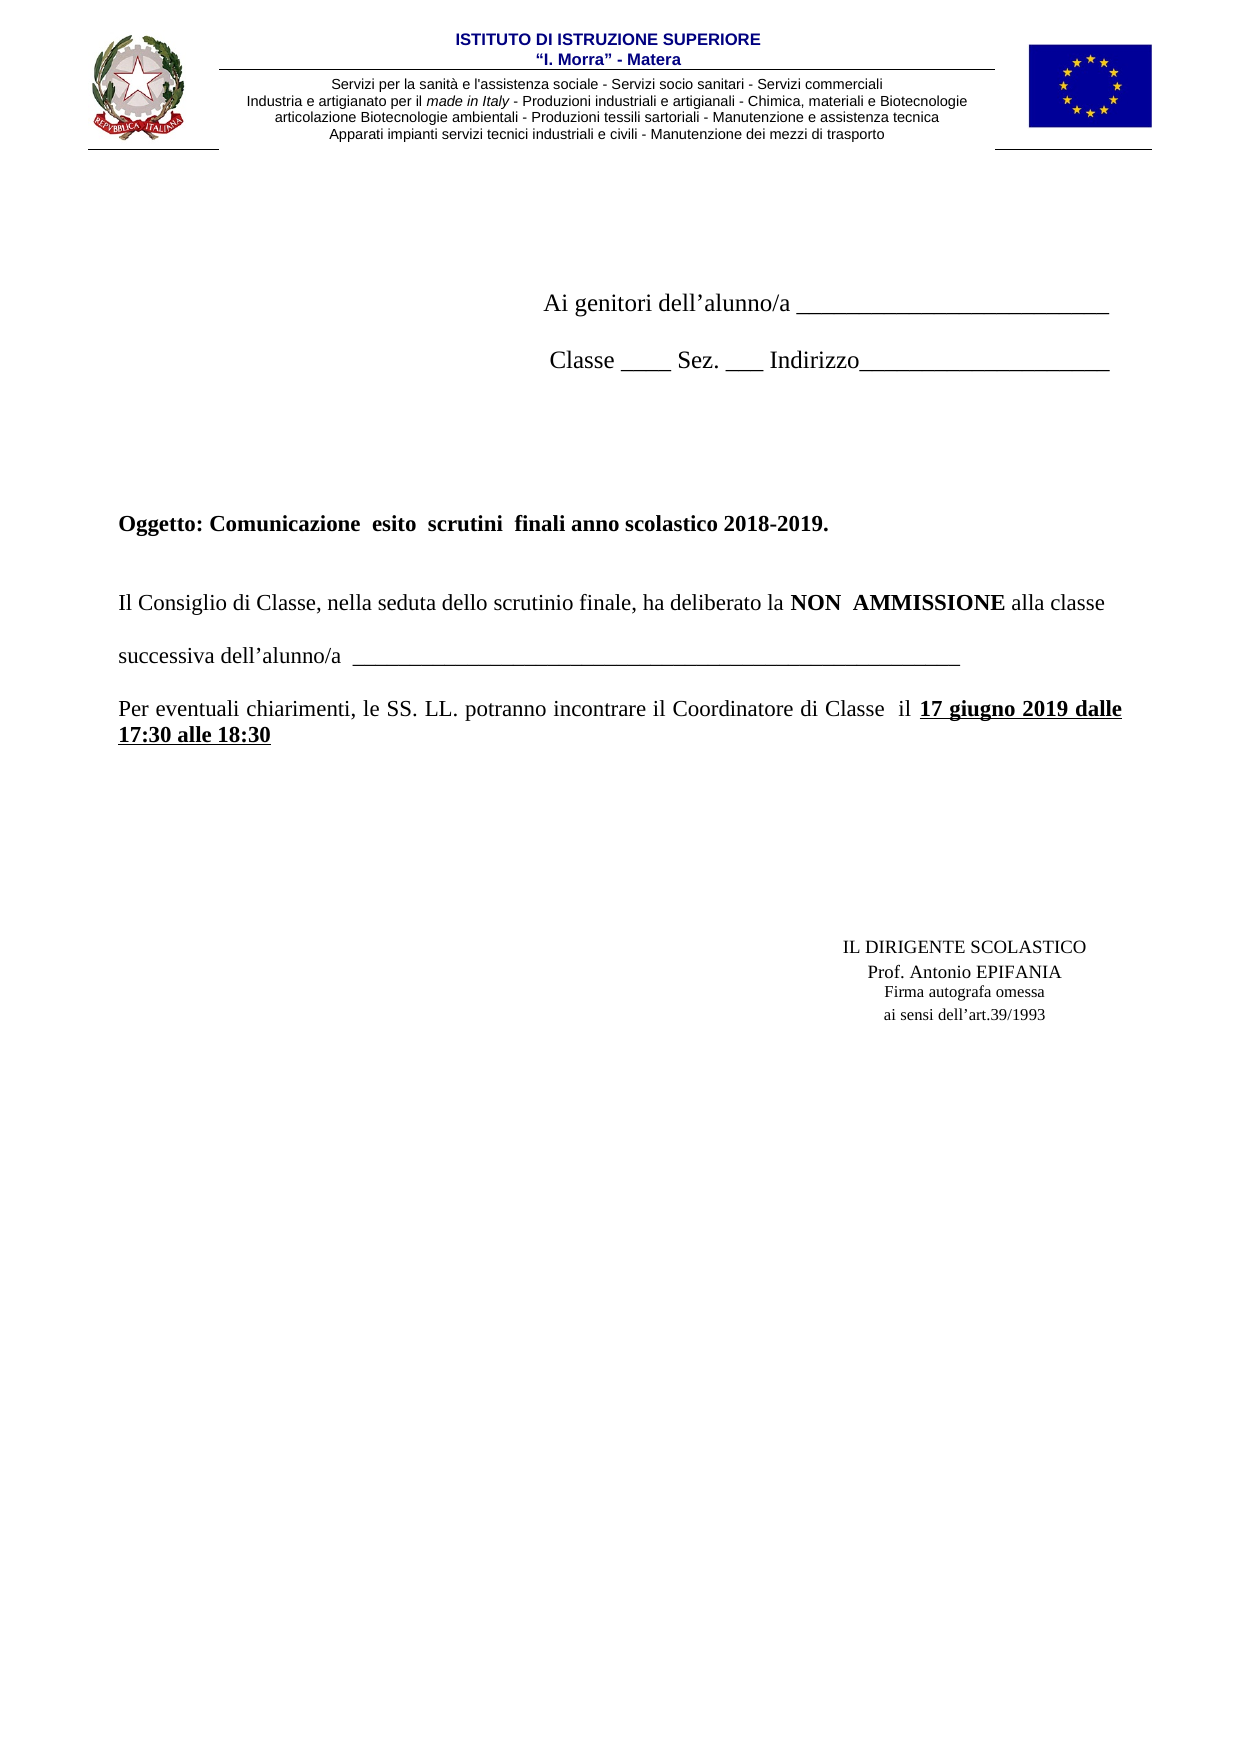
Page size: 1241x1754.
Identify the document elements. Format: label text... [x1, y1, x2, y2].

text Per eventuali chiarimenti, le SS. LL. potranno incontrare il Coordinatore di Classe il 17 giugno 2019 dalle 17:30 alle 18:30 [118, 695, 1122, 748]
text ai sensi dell’art.39/1993 [827, 1005, 1102, 1024]
table_header [214, 38, 999, 93]
text IL DIRIGENTE SCOLASTICO [827, 936, 1102, 957]
picture [88, 30, 190, 38]
picture [88, 93, 190, 145]
text Prof. Antonio EPIFANIA [827, 961, 1102, 983]
text Il Consiglio di Classe, nella seduta dello scrutinio finale, ha deliberato la NON AMMISSIONE alla classe [118, 589, 1122, 616]
picture [1027, 93, 1153, 129]
text Classe ____ Sez. ___ Indirizzo____________________ [413, 345, 1122, 374]
text Ai genitori dell’alunno/a _________________________ [487, 288, 1122, 316]
text Oggetto: Comunicazione esito scrutini finali anno scolastico 2018-2019. [118, 510, 1122, 537]
text successiva dell’alunno/a _____________________________________________________ [118, 642, 1122, 668]
table_header [82, 38, 214, 93]
table_header [1000, 38, 1158, 93]
text Firma autografa omessa [827, 983, 1102, 1001]
